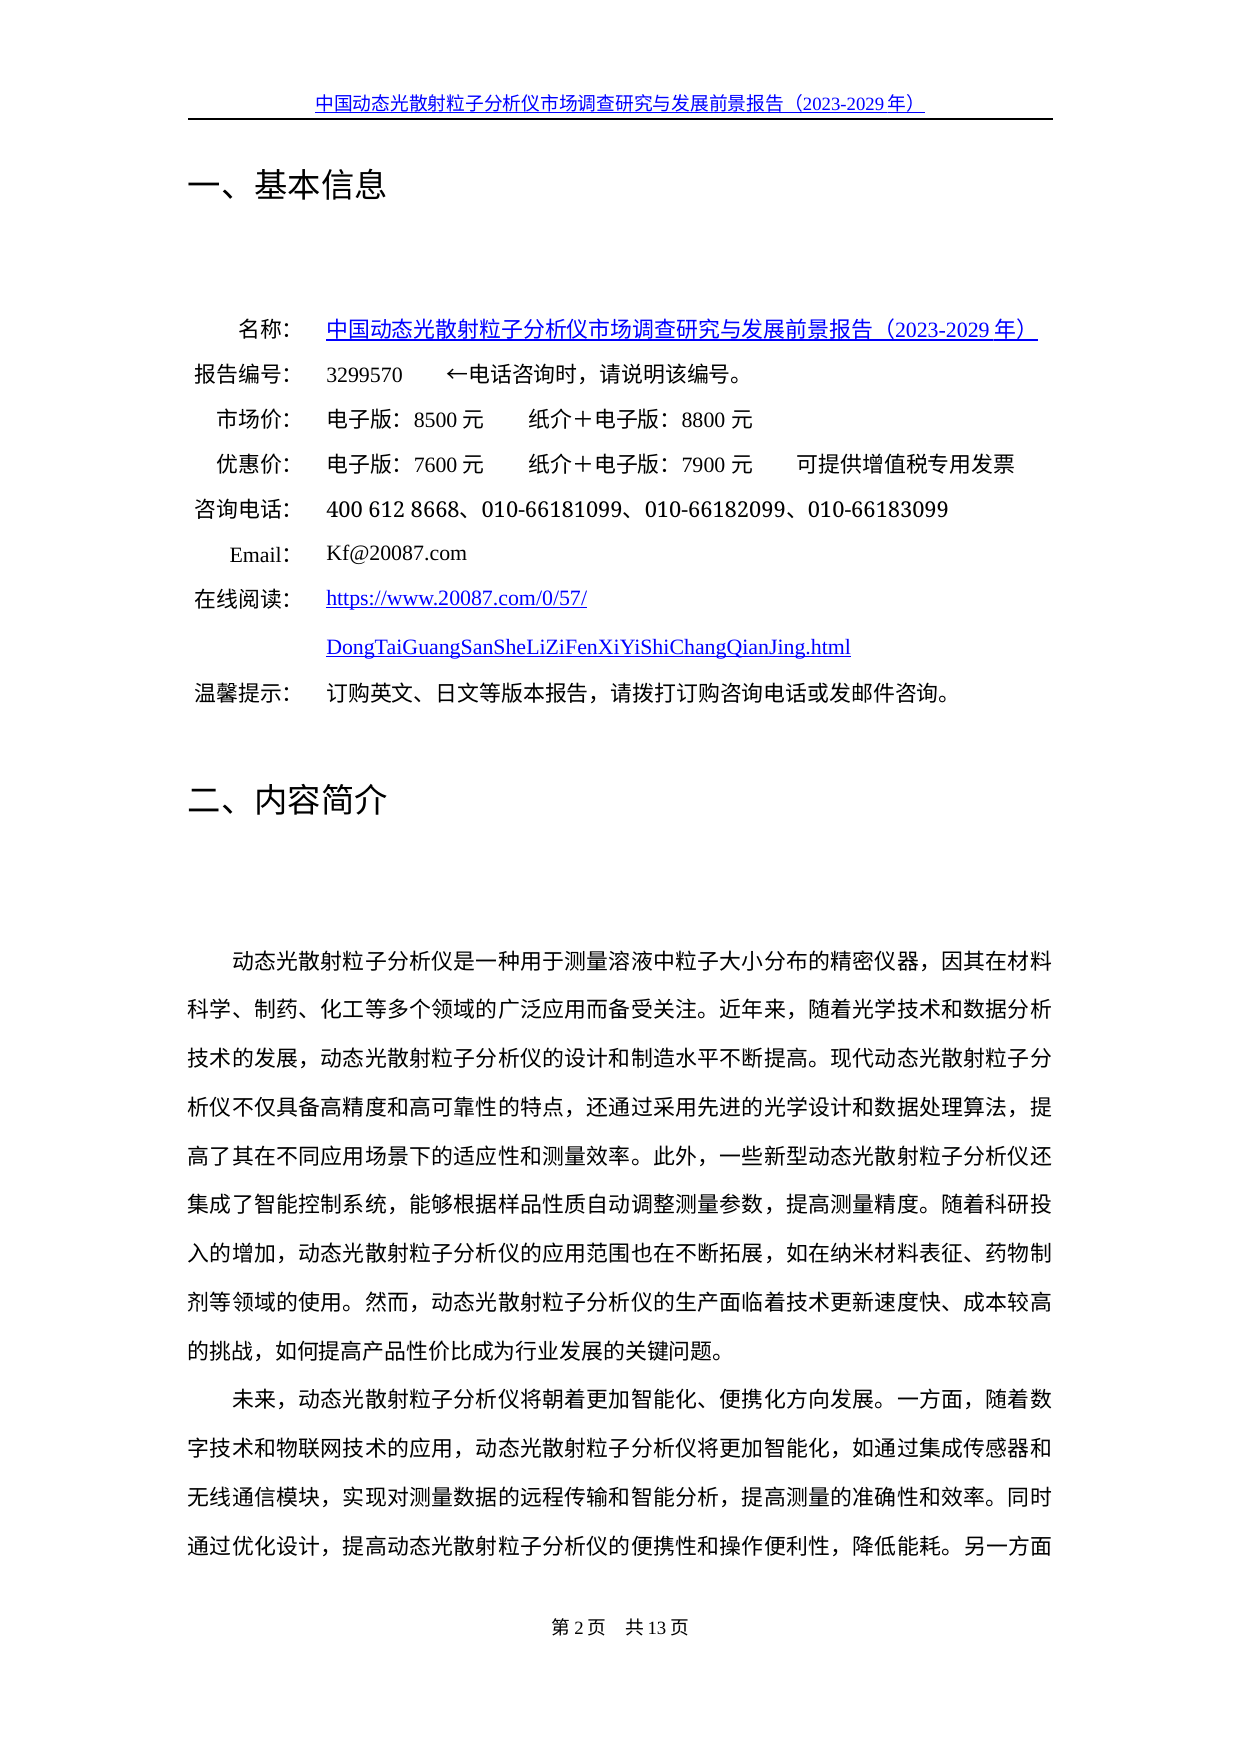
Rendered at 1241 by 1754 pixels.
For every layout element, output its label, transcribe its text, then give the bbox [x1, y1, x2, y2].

table_cell 400 612 8668、010-66181099、010-66182099、010-66183099 [315, 492, 1073, 537]
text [187, 943, 1053, 1561]
table_cell [315, 582, 1073, 675]
table_cell 3299570 ←电话咨询时，请说明该编号。 [315, 357, 1073, 402]
table_cell 咨询电话： [167, 492, 315, 537]
table_cell Email： [167, 537, 315, 582]
table_cell 订购英文、日文等版本报告，请拨打订购咨询电话或发邮件咨询。 [315, 675, 1073, 720]
table_cell 温馨提示： [167, 675, 315, 720]
table_header 中国动态光散射粒子分析仪市场调查研究与发展前景报告（2023-2029年） [315, 312, 1073, 357]
table_header 名称： [167, 312, 315, 357]
table_cell 电子版：7600 元 纸介＋电子版：7900 元 可提供增值税专用发票 [315, 447, 1073, 492]
table_cell 优惠价： [167, 447, 315, 492]
table_cell 在线阅读： [167, 582, 315, 675]
table_cell 市场价： [167, 402, 315, 447]
table_cell Kf@20087.com [315, 537, 1073, 582]
table_cell 电子版：8500 元 纸介＋电子版：8800 元 [315, 402, 1073, 447]
title 二、内容简介 [187, 766, 1053, 831]
table_cell 报告编号： [167, 357, 315, 402]
title 一、基本信息 [187, 150, 1053, 215]
